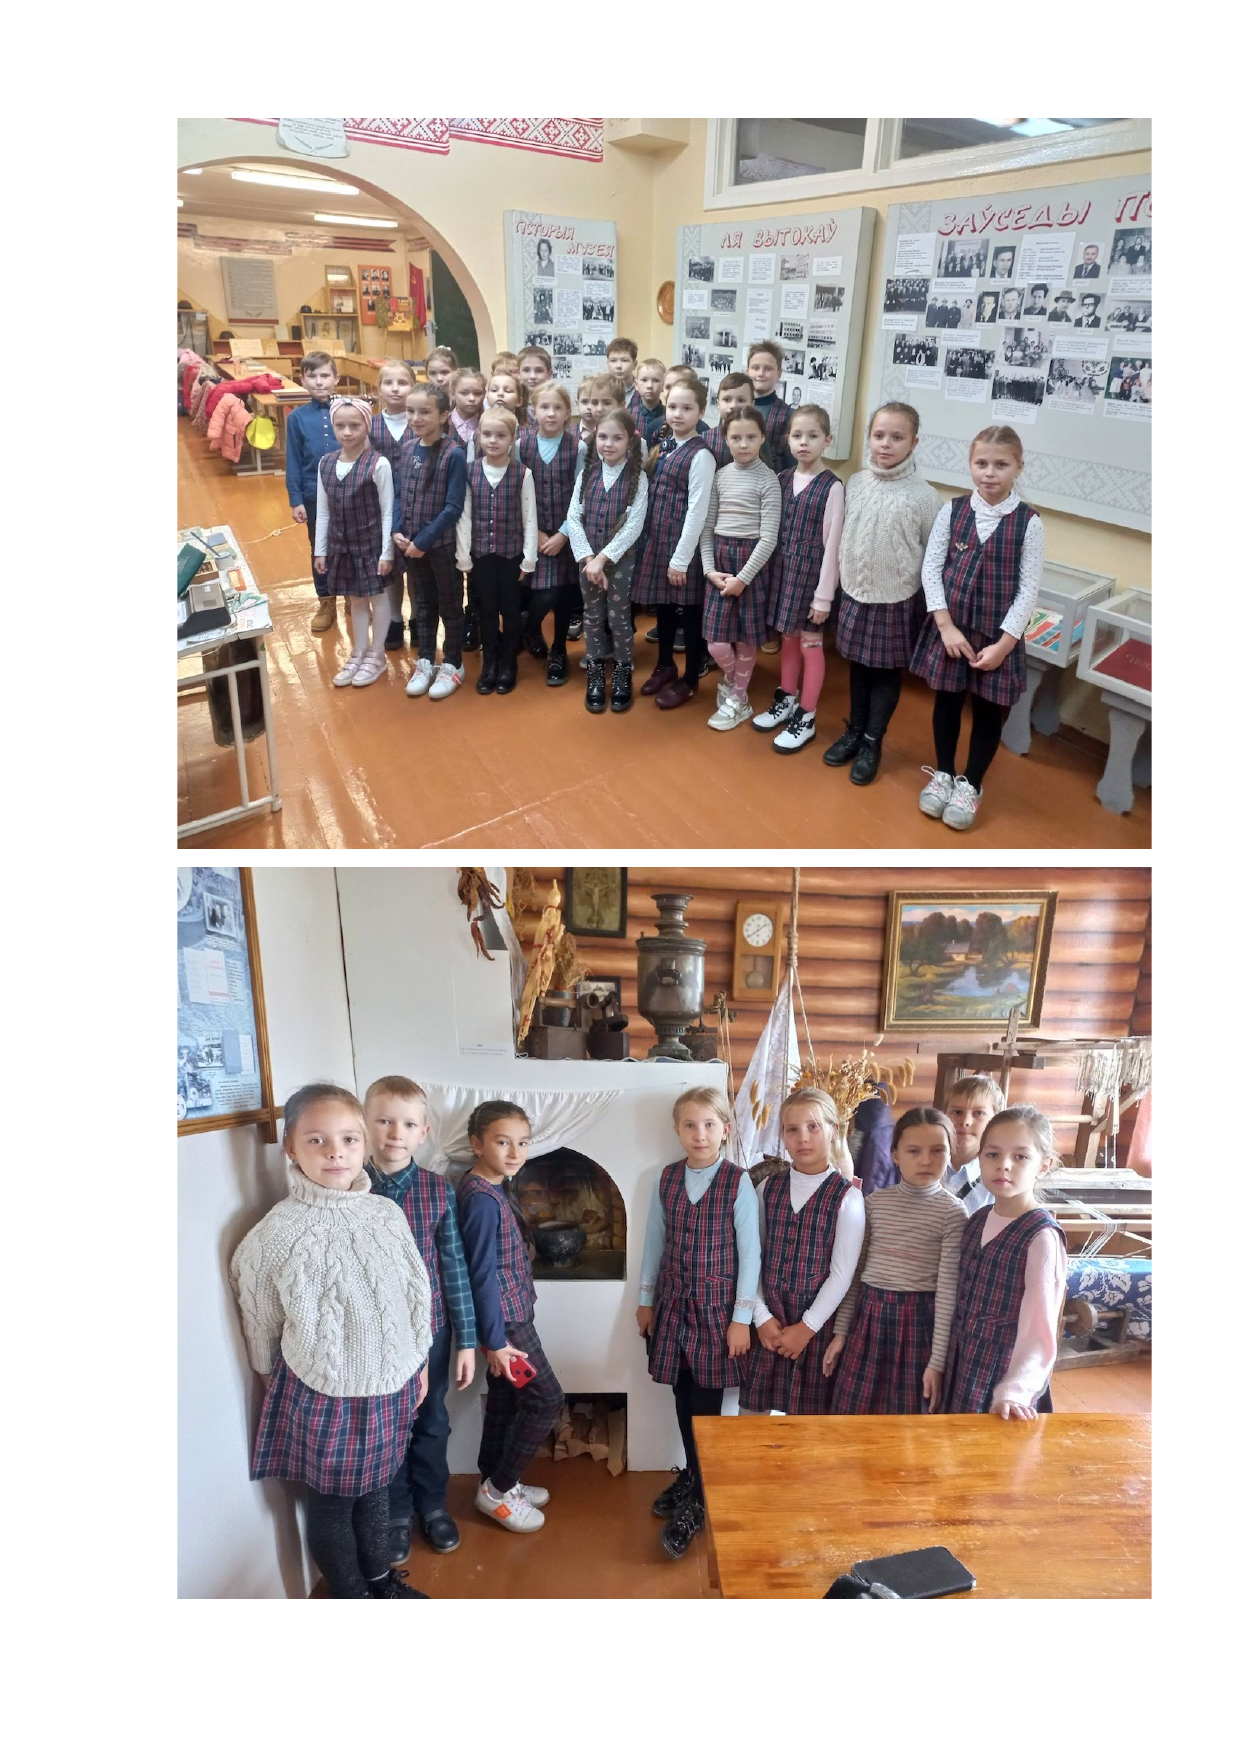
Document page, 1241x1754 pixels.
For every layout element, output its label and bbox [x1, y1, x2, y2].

picture [177, 867, 1152, 1599]
picture [177, 118, 1152, 849]
